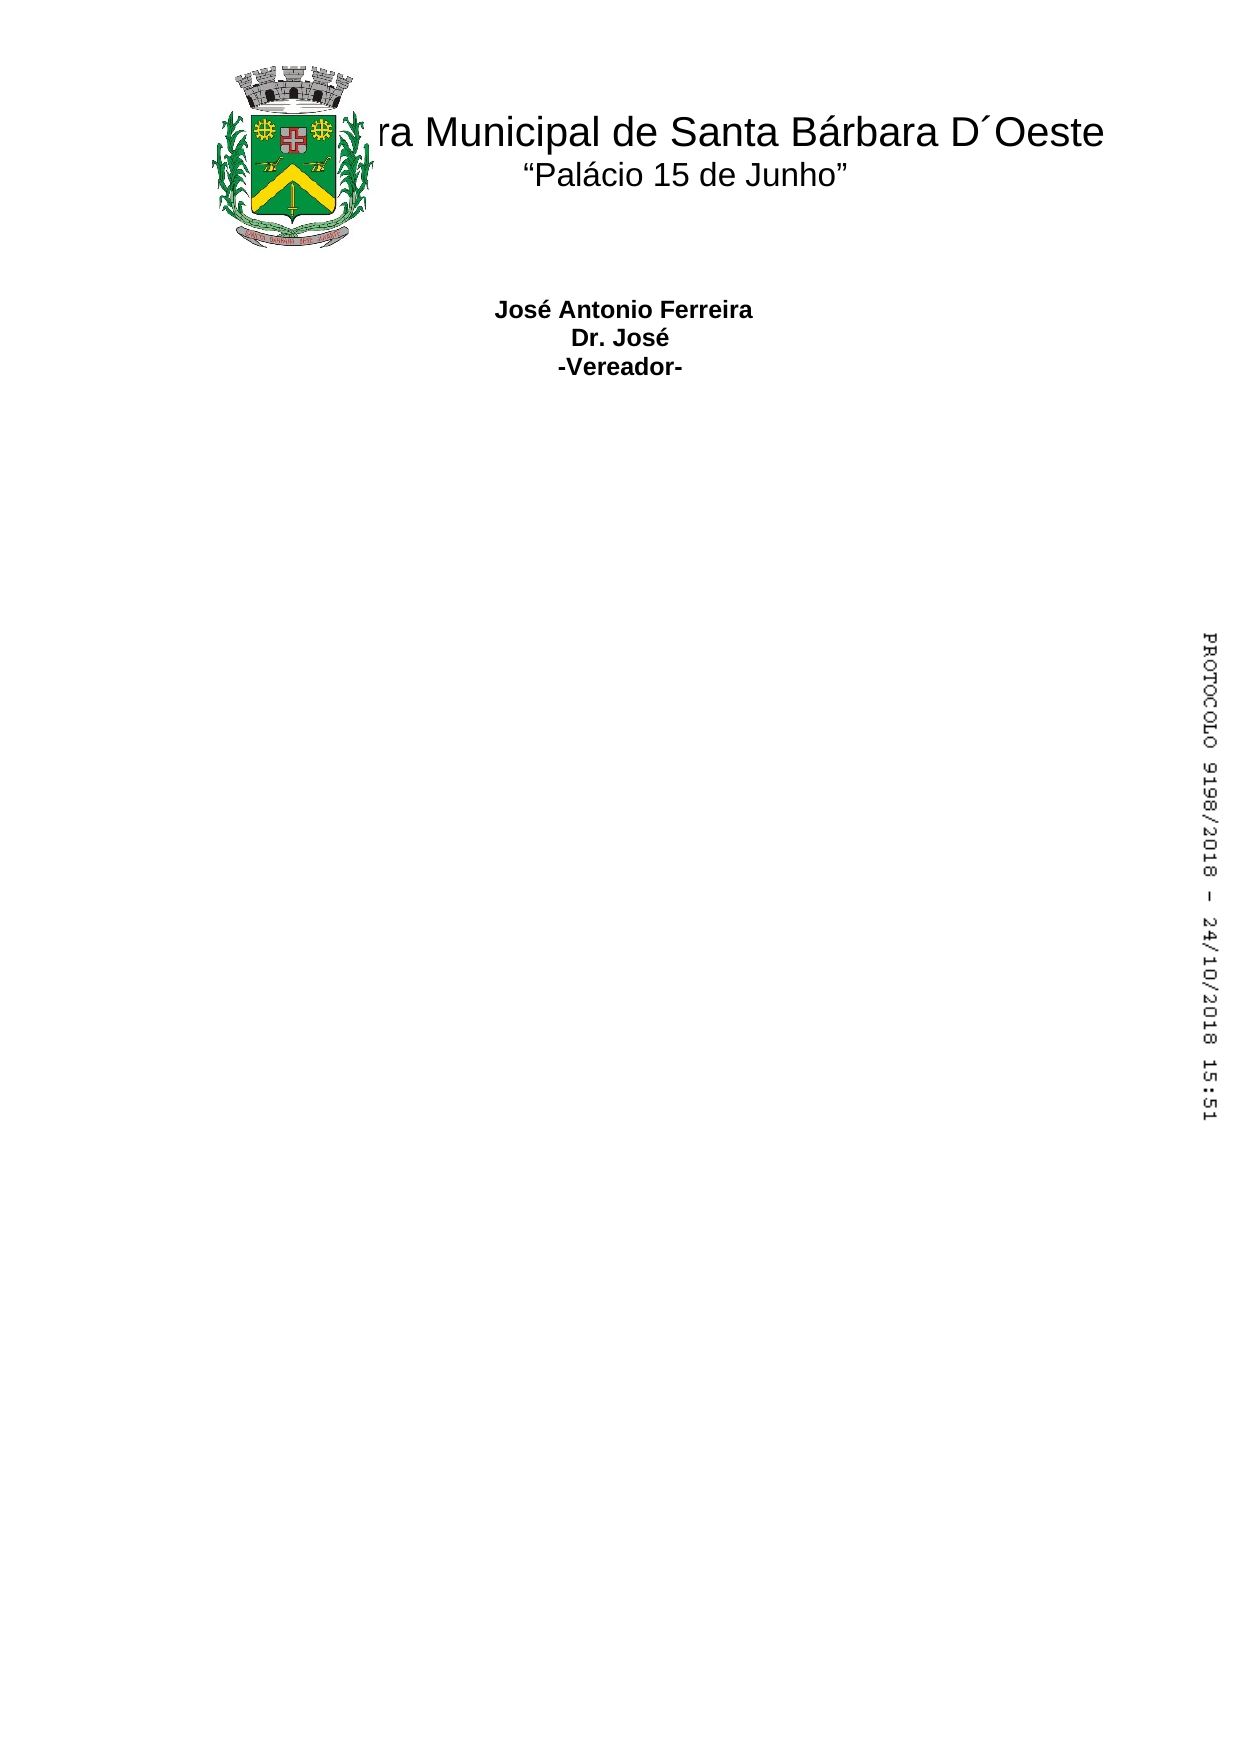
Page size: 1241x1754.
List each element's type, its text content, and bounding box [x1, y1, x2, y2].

text José Antonio Ferreira [177, 294, 1063, 323]
picture [212, 66, 381, 255]
picture [1177, 629, 1241, 1125]
text Dr. José [177, 323, 1063, 352]
text -Vereador- [177, 352, 1063, 381]
